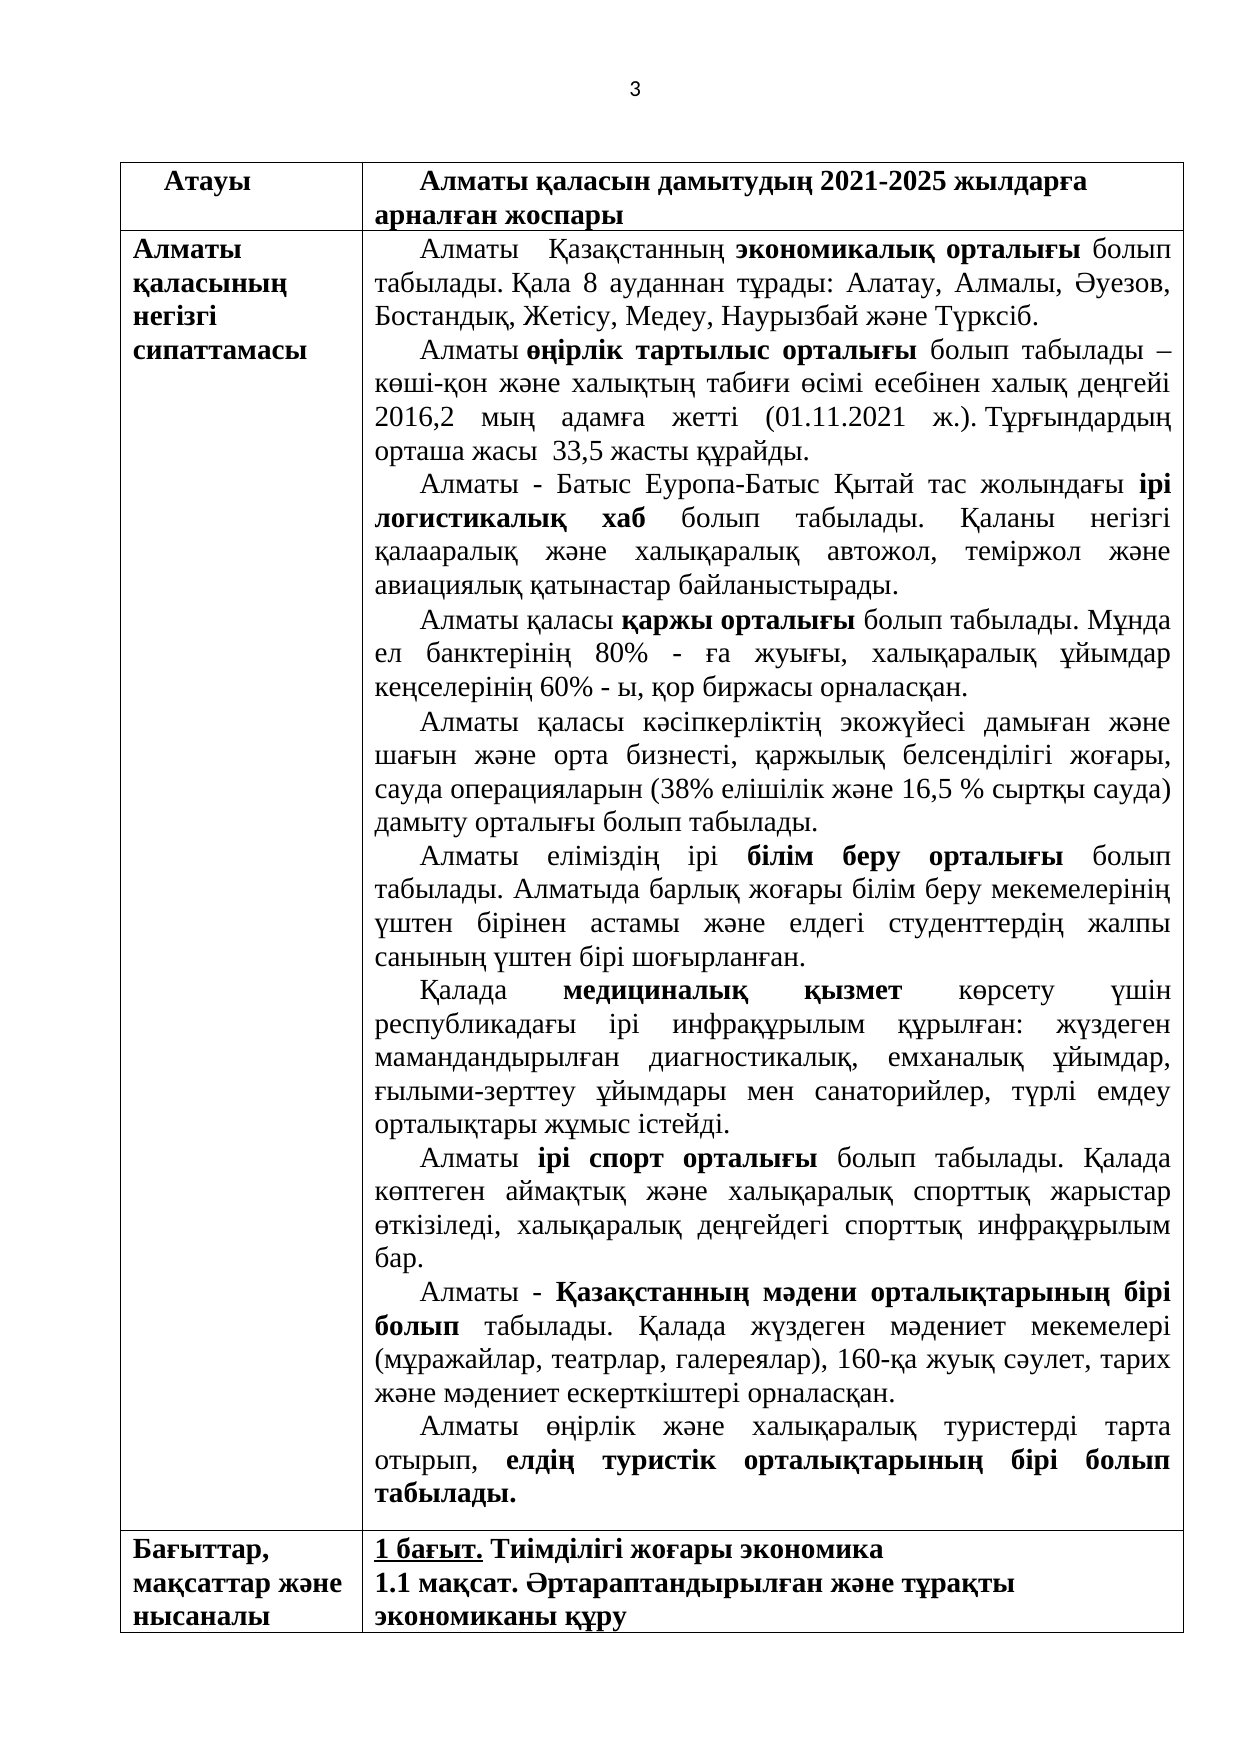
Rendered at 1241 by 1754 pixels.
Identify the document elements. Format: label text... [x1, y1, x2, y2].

table_header Алматы қаласын дамытудың 2021-2025 жылдарға арналған жоспары [363, 163, 419, 230]
table_cell Алматы қаласының негізгі сипаттамасы [121, 231, 362, 1530]
table_cell Алматы Қазақстанның экономикалық орталығы болып табылады. Қала 8 ауданнан тұрады: Алатау, Алмалы, Әуезов, Бостандық, Жетісу, Медеу, Наурызбай және Түрксіб. Алматы өңірлік тартылыс орталығы болып табылады –көші-қон және халықтың табиғи өсімі есебінен халық деңгейі 2016,2 мың адамға жетті (01.11.2021 ж.). Тұрғындардың орташа жасы 33,5 жасты құрайды. Алматы - Батыс Еуропа-Батыс Қытай тас жолындағы ірі логистикалық хаб болып табылады. Қаланы негізгі қалааралық және халықаралық автожол, теміржол және авиациялық қатынастар байланыстырады. Алматы қаласы қаржы орталығы болып табылады. Мұнда ел банктерінің 80% - ға жуығы, халықаралық ұйымдар кеңселерінің 60% - ы, қор биржасы орналасқан. Алматы қаласы кәсіпкерліктің экожүйесі дамыған және шағын және орта бизнесті, қаржылық белсенділігі жоғары, сауда операцияларын (38% елішілік және 16,5 % сыртқы сауда) дамыту орталығы болып табылады. Алматы еліміздің ірі білім беру орталығы болып табылады. Алматыда барлық жоғары білім беру мекемелерінің үштен бірінен астамы және елдегі студенттердің жалпы санының үштен бірі шоғырланған. Қалада медициналық қызмет көрсету үшін республикадағы ірі инфрақұрылым құрылған: жүздеген мамандандырылған диагностикалық, емханалық ұйымдар, ғылыми-зерттеу ұйымдары мен санаторийлер, түрлі емдеу орталықтары жұмыс істейді. Алматы ірі спорт орталығы болып табылады. Қалада көптеген аймақтық және халықаралық спорттық жарыстар өткізіледі, халықаралық деңгейдегі спорттық инфрақұрылым бар. Алматы - Қазақстанның мәдени орталықтарының бірі болып табылады. Қалада жүздеген мәдениет мекемелері (мұражайлар, театрлар, галереялар), 160-қа жуық сәулет, тарих және мәдениет ескерткіштері орналасқан. Алматы өңірлік және халықаралық туристерді тарта отырып, елдің туристік орталықтарының бірі болып табылады. [363, 231, 1183, 1530]
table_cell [121, 1531, 362, 1632]
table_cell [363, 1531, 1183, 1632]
table_header Атауы [121, 163, 362, 230]
table_header Алматы қаласын дамытудың 2021-2025 жылдарға арналған жоспары [624, 163, 1183, 230]
